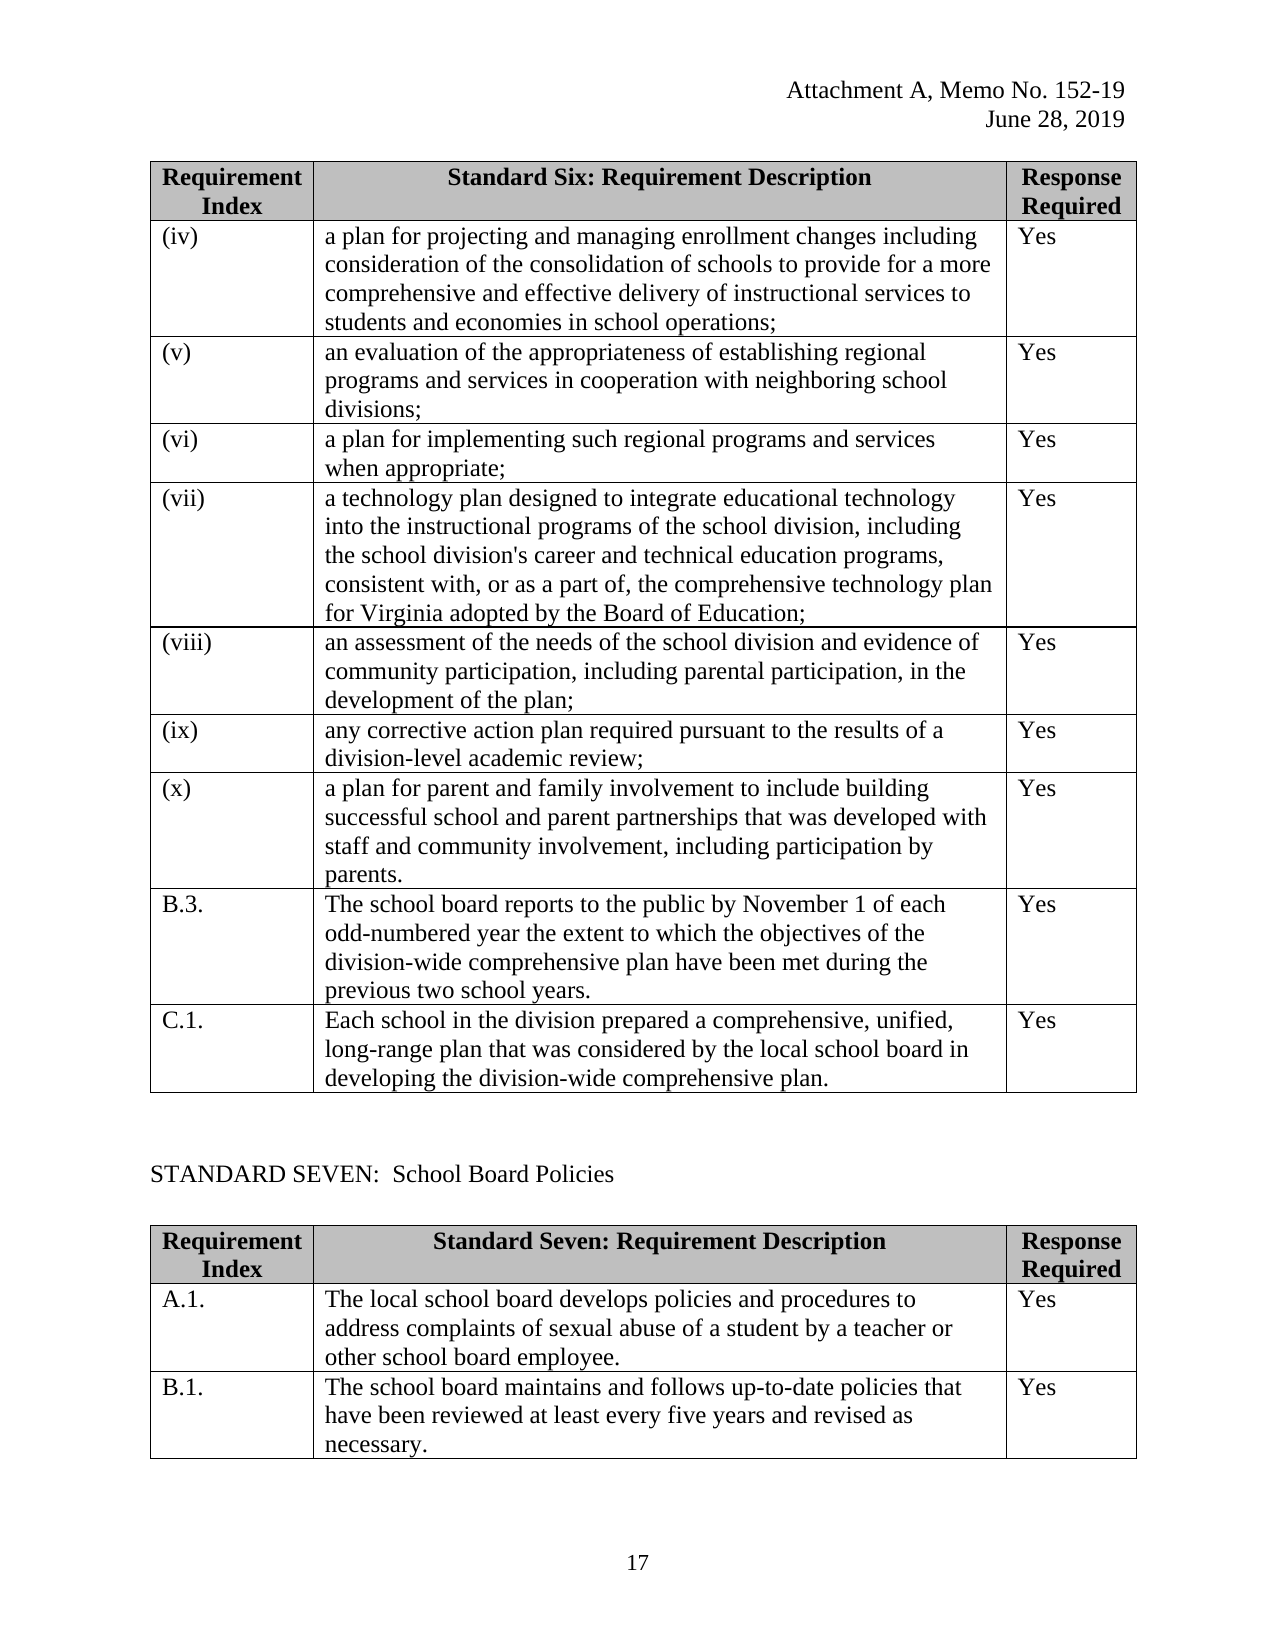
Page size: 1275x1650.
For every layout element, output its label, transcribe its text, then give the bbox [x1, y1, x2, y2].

subtitle STANDARD SEVEN: School Board Policies [150, 1159, 1125, 1187]
table_cell Each school in the division prepared a comprehensive, unified, long-range plan that was considered by the local school board in developing the division-wide comprehensive plan. [314, 1005, 1006, 1092]
table_cell (iv) [151, 221, 313, 336]
table_cell Yes [1007, 1372, 1136, 1458]
table_cell a technology plan designed to integrate educational technology into the instructional programs of the school division, including the school division's career and technical education programs, consistent with, or as a part of, the comprehensive technology plan for Virginia adopted by the Board of Education; [314, 483, 1006, 626]
table_header Requirement Index [151, 162, 313, 220]
table_cell Yes [1007, 1284, 1136, 1371]
table_header Standard Six: Requirement Description [314, 162, 1006, 220]
table_cell a plan for implementing such regional programs and services when appropriate; [314, 424, 1006, 482]
table_header Requirement Index [151, 1226, 313, 1283]
table_header Response Required [1007, 162, 1136, 220]
table_cell (vii) [151, 483, 313, 626]
table_cell C.1. [151, 1005, 313, 1092]
table_cell Yes [1007, 424, 1136, 482]
table_cell (v) [151, 337, 313, 423]
table_cell Yes [1007, 221, 1136, 336]
table_cell (vi) [151, 424, 313, 482]
table_cell B.3. [151, 889, 313, 1004]
table_cell The school board reports to the public by November 1 of each odd-numbered year the extent to which the objectives of the division-wide comprehensive plan have been met during the previous two school years. [314, 889, 1006, 1004]
table_cell Yes [1007, 483, 1136, 626]
table_cell Yes [1007, 773, 1136, 888]
table_cell The local school board develops policies and procedures to address complaints of sexual abuse of a student by a teacher or other school board employee. [314, 1284, 1006, 1371]
table_cell any corrective action plan required pursuant to the results of a division-level academic review; [314, 715, 1006, 772]
table_cell The school board maintains and follows up-to-date policies that have been reviewed at least every five years and revised as necessary. [314, 1372, 1006, 1458]
table_header Response Required [1007, 1226, 1136, 1283]
table_cell (x) [151, 773, 313, 888]
table_cell Yes [1007, 889, 1136, 1004]
table_cell Yes [1007, 628, 1136, 714]
table_header Standard Seven: Requirement Description [314, 1226, 1006, 1283]
table_cell a plan for projecting and managing enrollment changes including consideration of the consolidation of schools to provide for a more comprehensive and effective delivery of instructional services to students and economies in school operations; [314, 221, 1006, 336]
table_cell (viii) [151, 628, 313, 714]
table_cell Yes [1007, 1005, 1136, 1092]
table_cell Yes [1007, 715, 1136, 772]
table_cell an evaluation of the appropriateness of establishing regional programs and services in cooperation with neighboring school divisions; [314, 337, 1006, 423]
table_cell (ix) [151, 715, 313, 772]
table_cell a plan for parent and family involvement to include building successful school and parent partnerships that was developed with staff and community involvement, including participation by parents. [314, 773, 1006, 888]
table_cell B.1. [151, 1372, 313, 1458]
table_cell Yes [1007, 337, 1136, 423]
table_cell A.1. [151, 1284, 313, 1371]
table_cell an assessment of the needs of the school division and evidence of community participation, including parental participation, in the development of the plan; [314, 628, 1006, 714]
